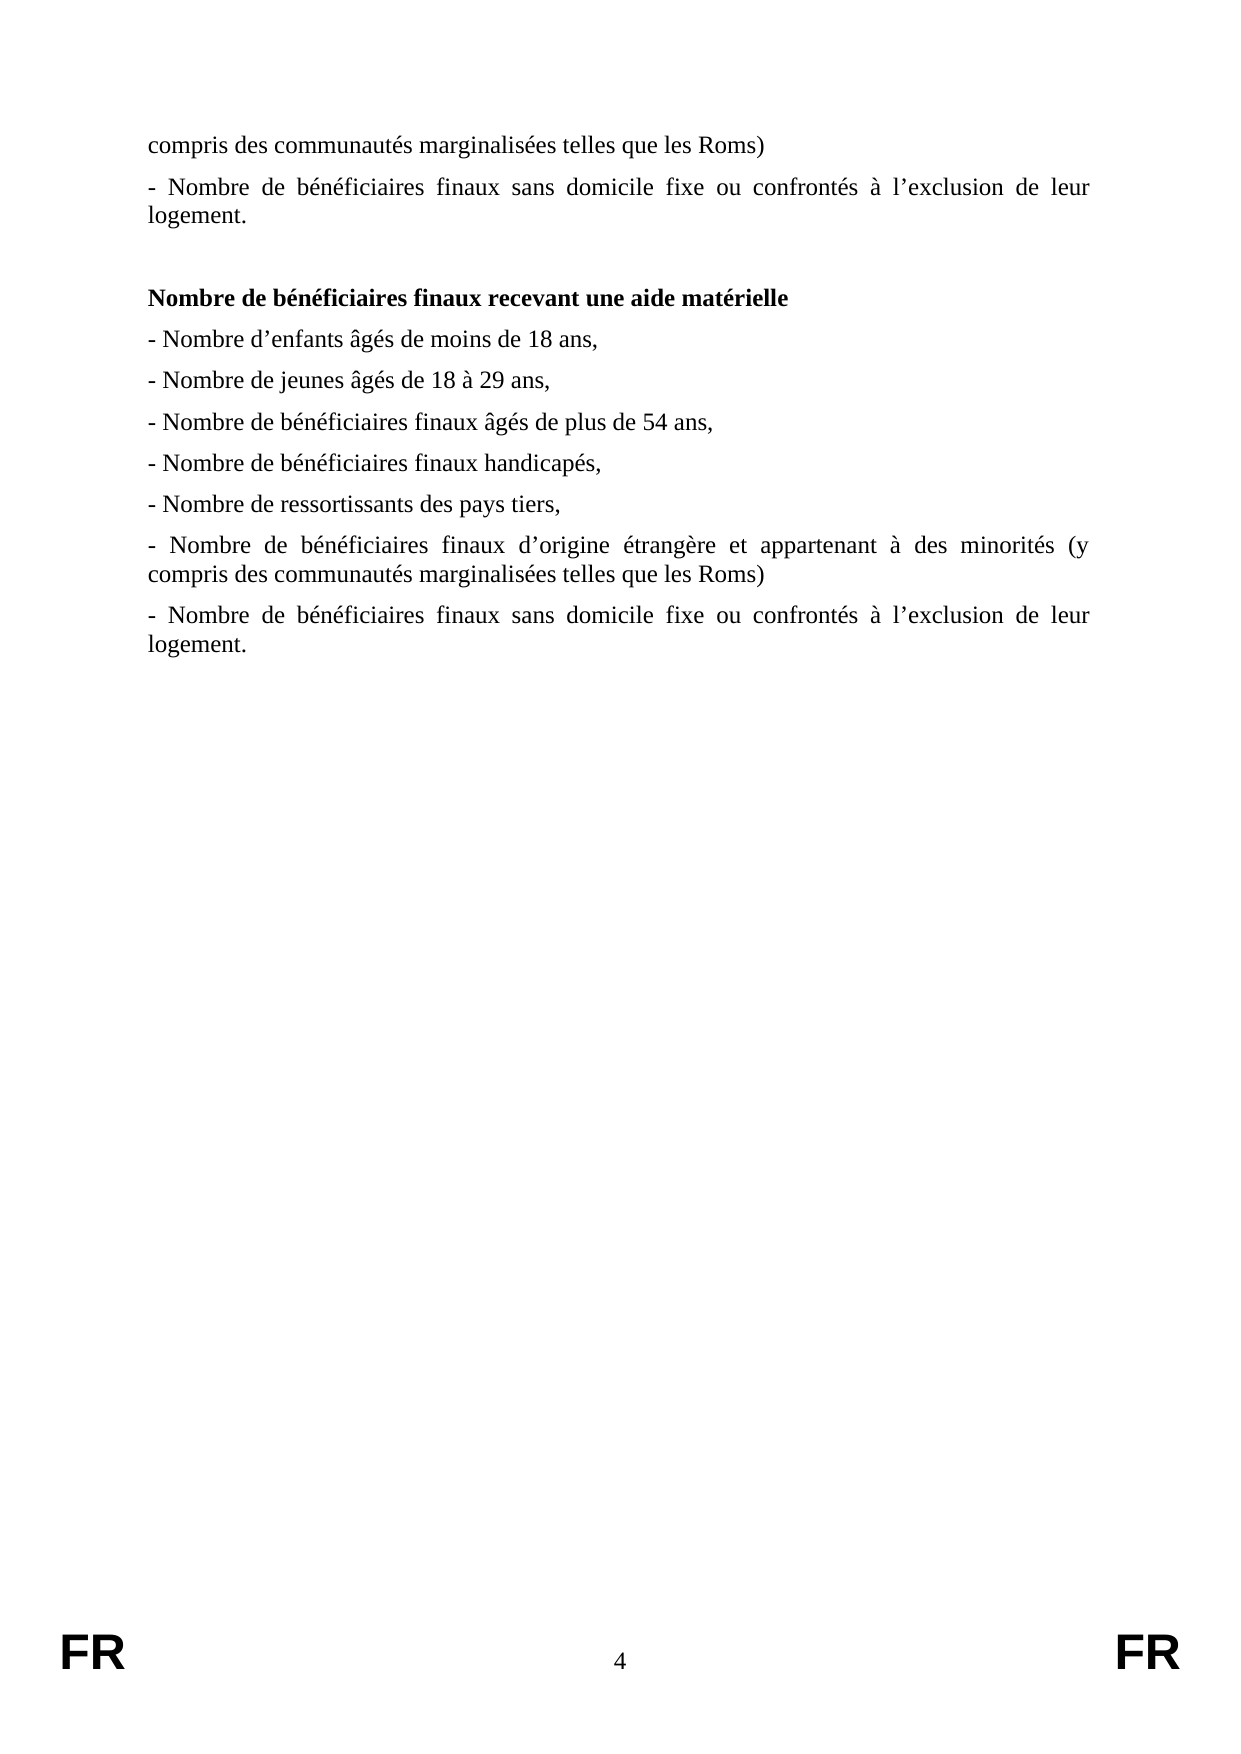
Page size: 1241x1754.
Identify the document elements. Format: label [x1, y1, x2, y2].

table_header [148, 118, 1091, 753]
